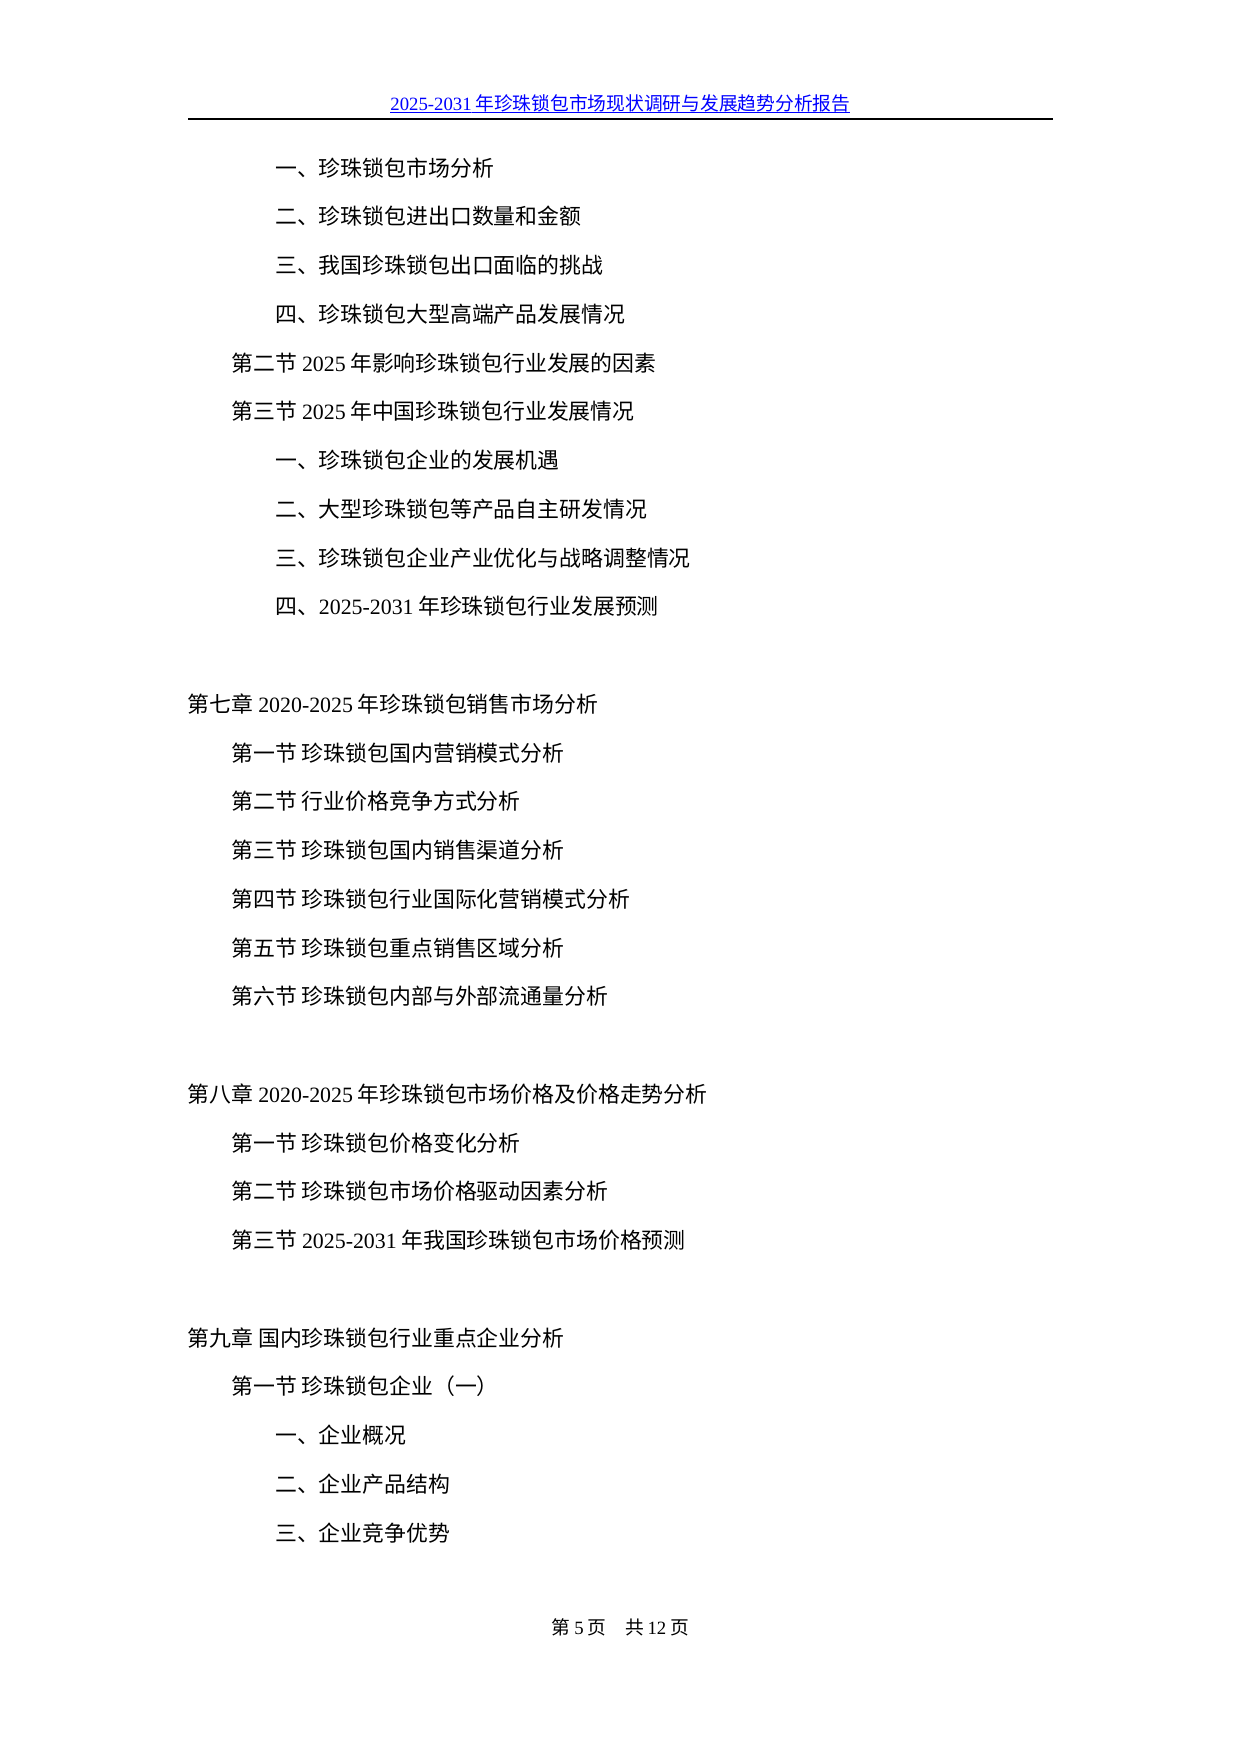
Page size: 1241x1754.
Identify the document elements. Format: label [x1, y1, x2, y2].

text [187, 150, 1053, 1548]
